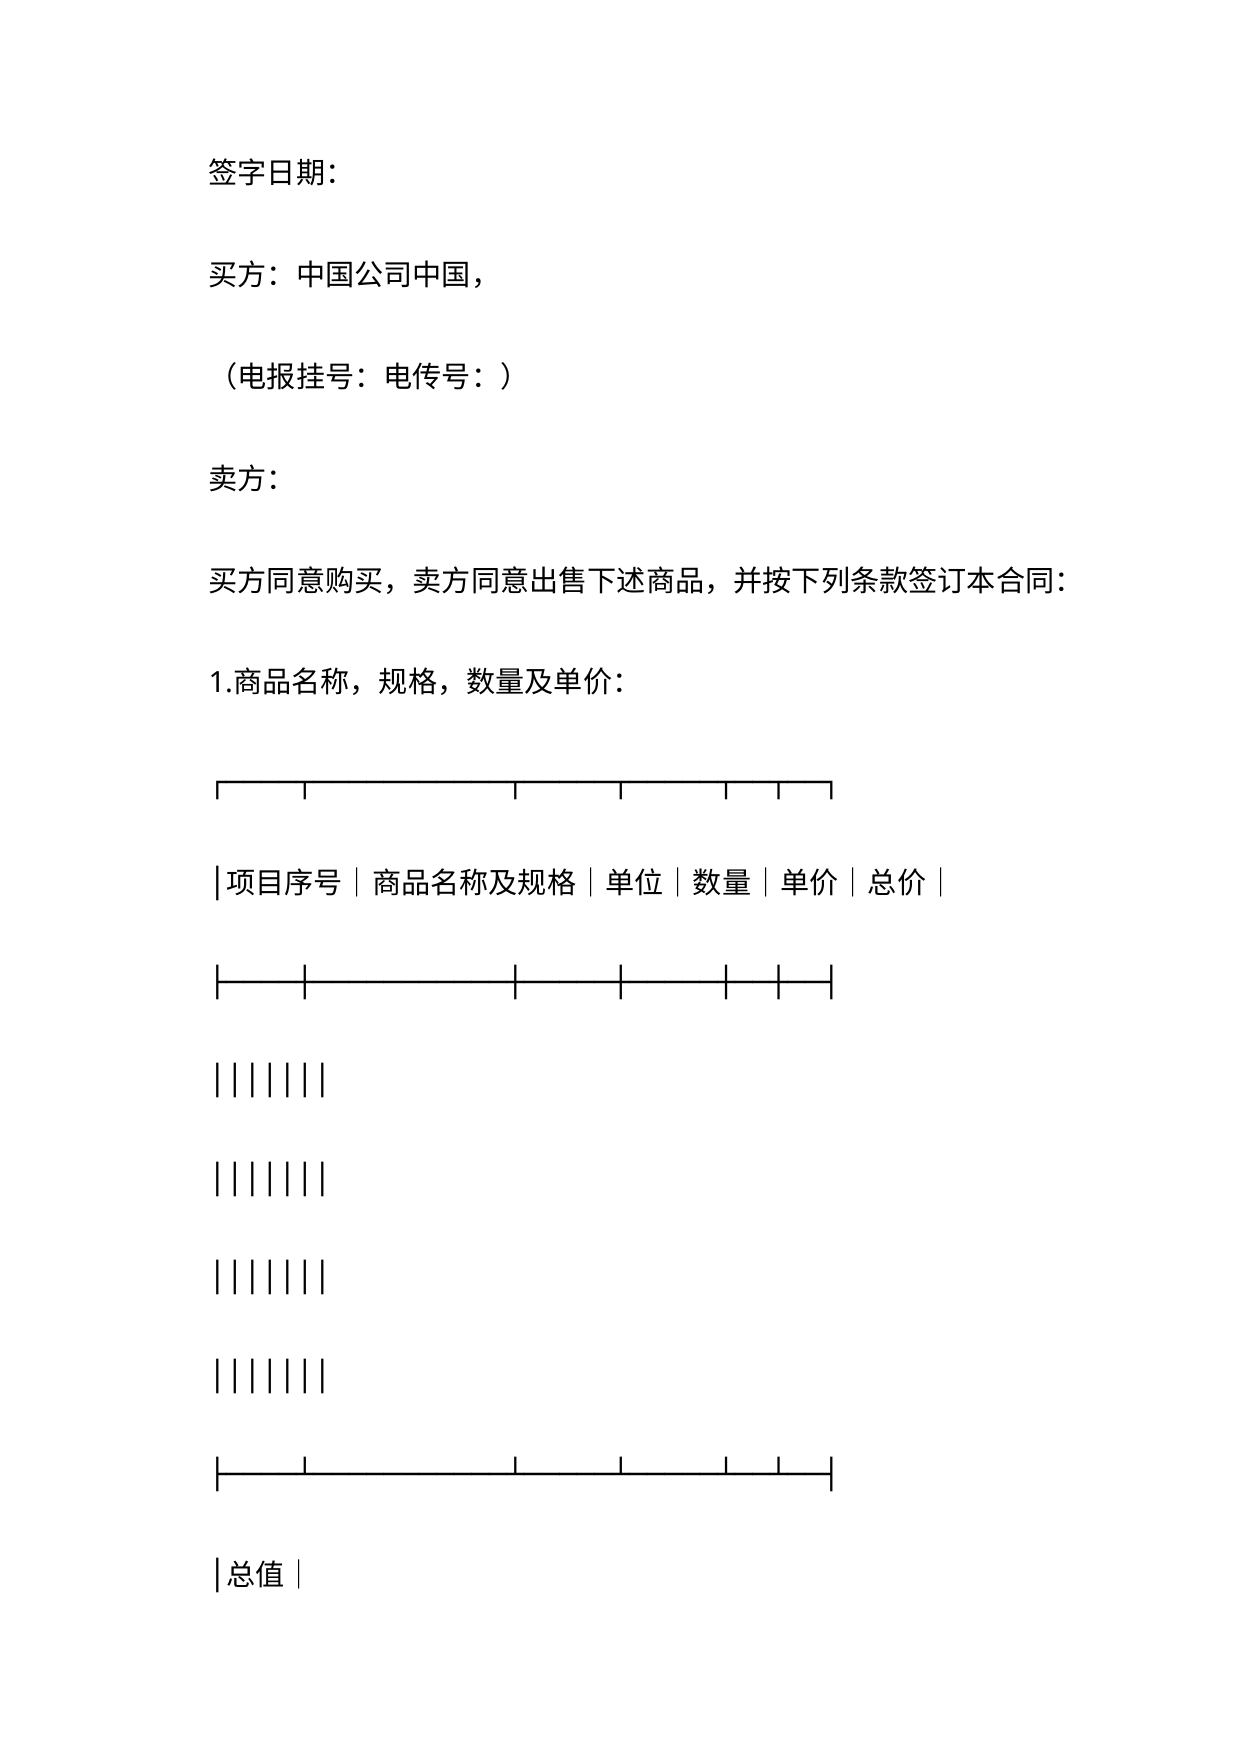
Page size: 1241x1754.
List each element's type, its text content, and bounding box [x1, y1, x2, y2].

text 1.商品名称，规格，数量及单价： [150, 659, 1090, 701]
text ├────┼───────────┼─────┼─────┼──┼──┤ [150, 961, 1090, 1001]
text 买方同意购买，卖方同意出售下述商品，并按下列条款签订本合同： [150, 557, 1090, 599]
text │││││││ [150, 1355, 1090, 1395]
text （电报挂号：电传号：） [150, 353, 1090, 396]
text │││││││ [150, 1257, 1090, 1296]
text │││││││ [150, 1158, 1090, 1198]
text ├────┴───────────┴─────┴─────┴──┴──┤ [150, 1453, 1090, 1493]
text │项目序号│商品名称及规格│单位│数量│单价│总价│ [150, 859, 1090, 902]
text │总值│ [150, 1552, 1090, 1594]
text ┌────┬───────────┬─────┬─────┬──┬──┐ [150, 761, 1090, 801]
text 卖方： [150, 455, 1090, 498]
text 签字日期： [150, 150, 1090, 192]
text │││││││ [150, 1060, 1090, 1099]
text 买方：中国公司中国， [150, 252, 1090, 294]
